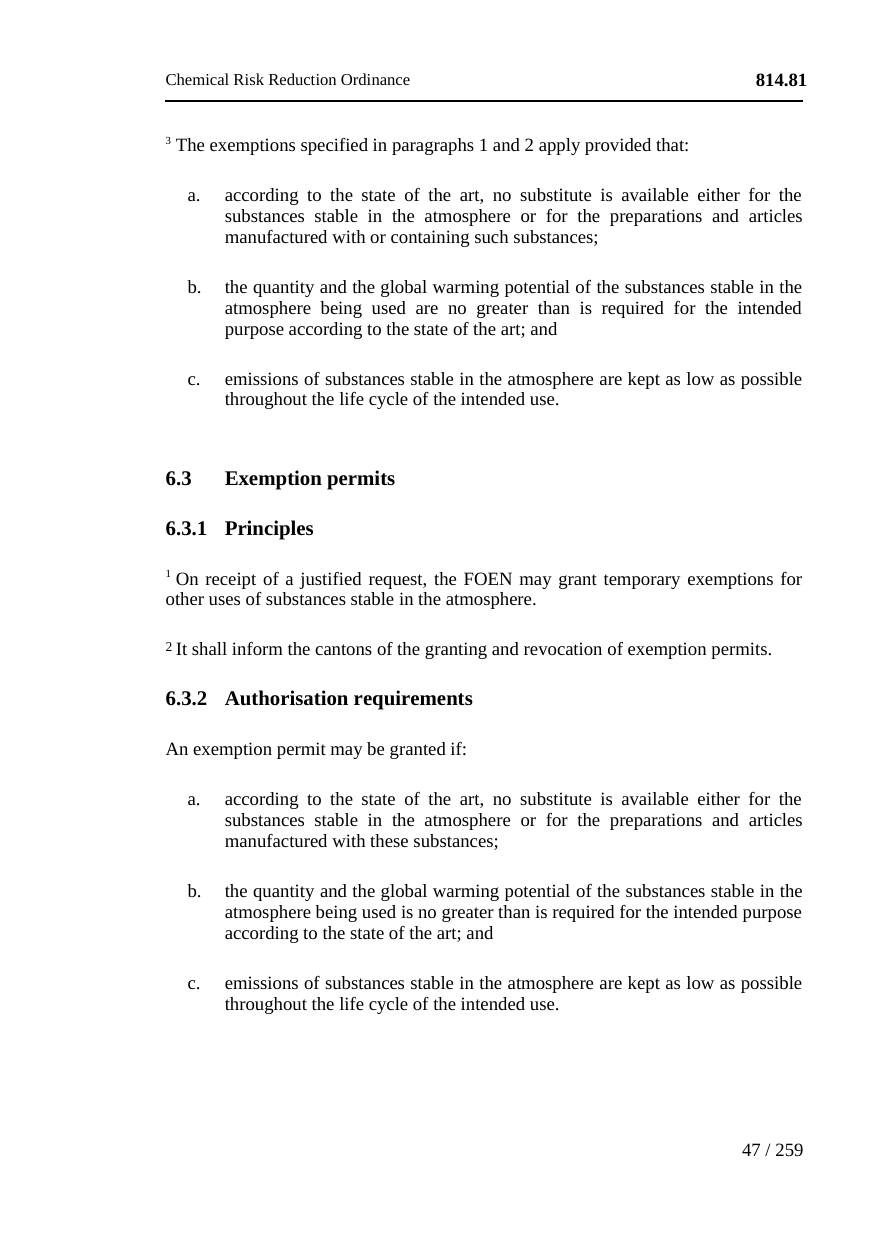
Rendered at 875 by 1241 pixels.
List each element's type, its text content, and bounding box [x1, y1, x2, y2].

text a. according to the state of the art, no substitute is available either for the substances stable in the atmosphere or for the preparations and articles manufactured with or containing such substances; [187, 185, 803, 247]
text c. emissions of substances stable in the atmosphere are kept as low as possible throughout the life cycle of the intended use. [187, 368, 803, 410]
text 6.3.1 Principles [165, 518, 803, 539]
text b. the quantity and the global warming potential of the substances stable in the atmosphere being used are no greater than is required for the intended purpose according to the state of the art; and [187, 277, 803, 339]
text b. the quantity and the global warming potential of the substances stable in the atmosphere being used is no greater than is required for the intended purpose according to the state of the art; and [187, 881, 803, 943]
text a. according to the state of the art, no substitute is available either for the substances stable in the atmosphere or for the preparations and articles manufactured with these substances; [187, 789, 803, 852]
text 3 The exemptions specified in paragraphs 1 and 2 apply provided that: [165, 135, 803, 156]
text 2 It shall inform the cantons of the granting and revocation of exemption permits. [165, 639, 803, 660]
text An exemption permit may be granted if: [165, 739, 803, 760]
text 6.3 Exemption permits [165, 468, 803, 489]
text 6.3.2 Authorisation requirements [165, 689, 803, 710]
text c. emissions of substances stable in the atmosphere are kept as low as possible throughout the life cycle of the intended use. [187, 972, 803, 1014]
text 1 On receipt of a justified request, the FOEN may grant temporary exemptions for other uses of substances stable in the atmosphere. [165, 568, 803, 610]
